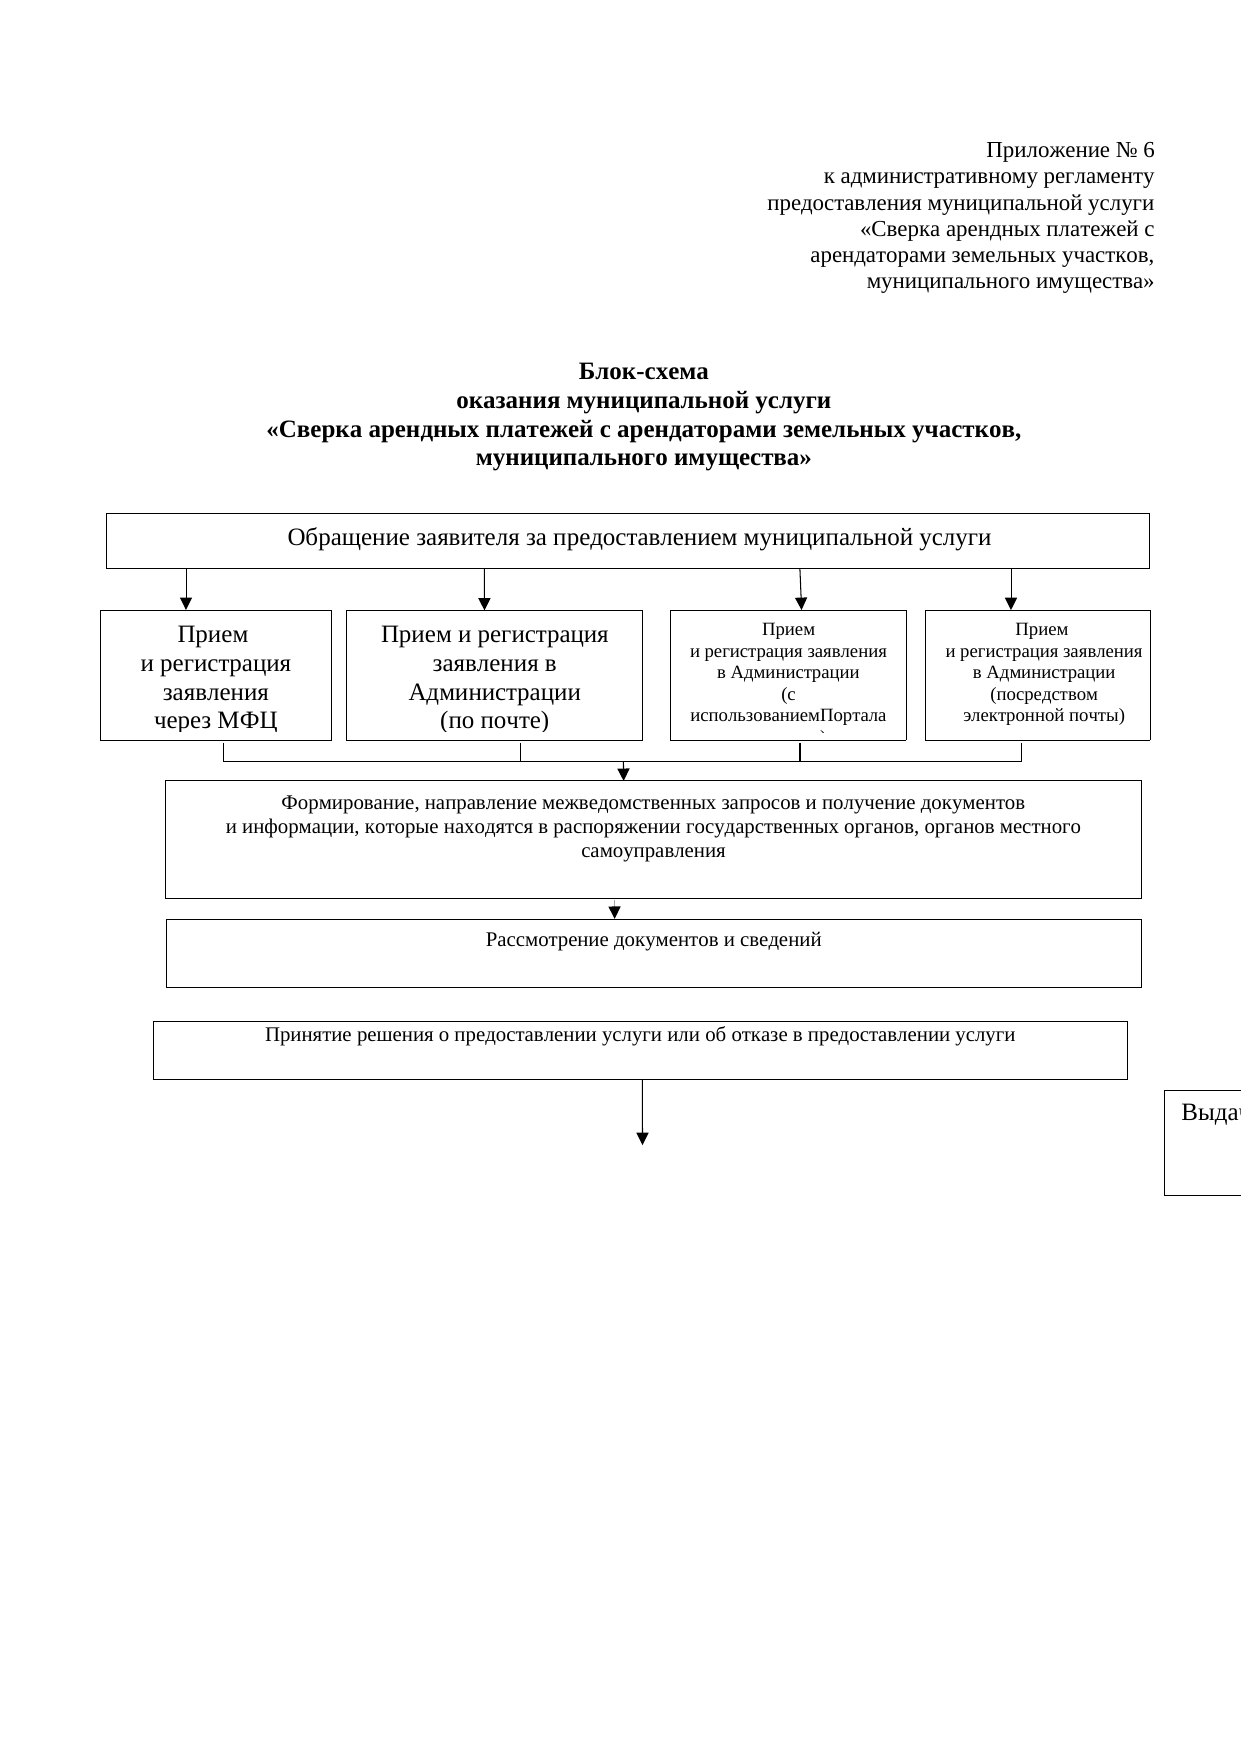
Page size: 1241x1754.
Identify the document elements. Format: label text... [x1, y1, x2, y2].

text оказания муниципальной услуги «Сверка арендных платежей с арендаторами земельных участков, [136, 385, 1152, 442]
text муниципального имущества» [136, 442, 1152, 471]
table_header Принятие решения о предоставлении услуги или об отказе в предоставлении услуги [154, 1022, 1127, 1079]
text «Сверка арендных платежей с арендаторами земельных участков, муниципального имущества» [726, 215, 1155, 294]
text Блок-схема [136, 356, 1152, 385]
title к административному регламенту [786, 162, 1155, 188]
title Приложение № 6 [786, 136, 1155, 162]
text предоставления муниципальной услуги [136, 188, 1155, 215]
